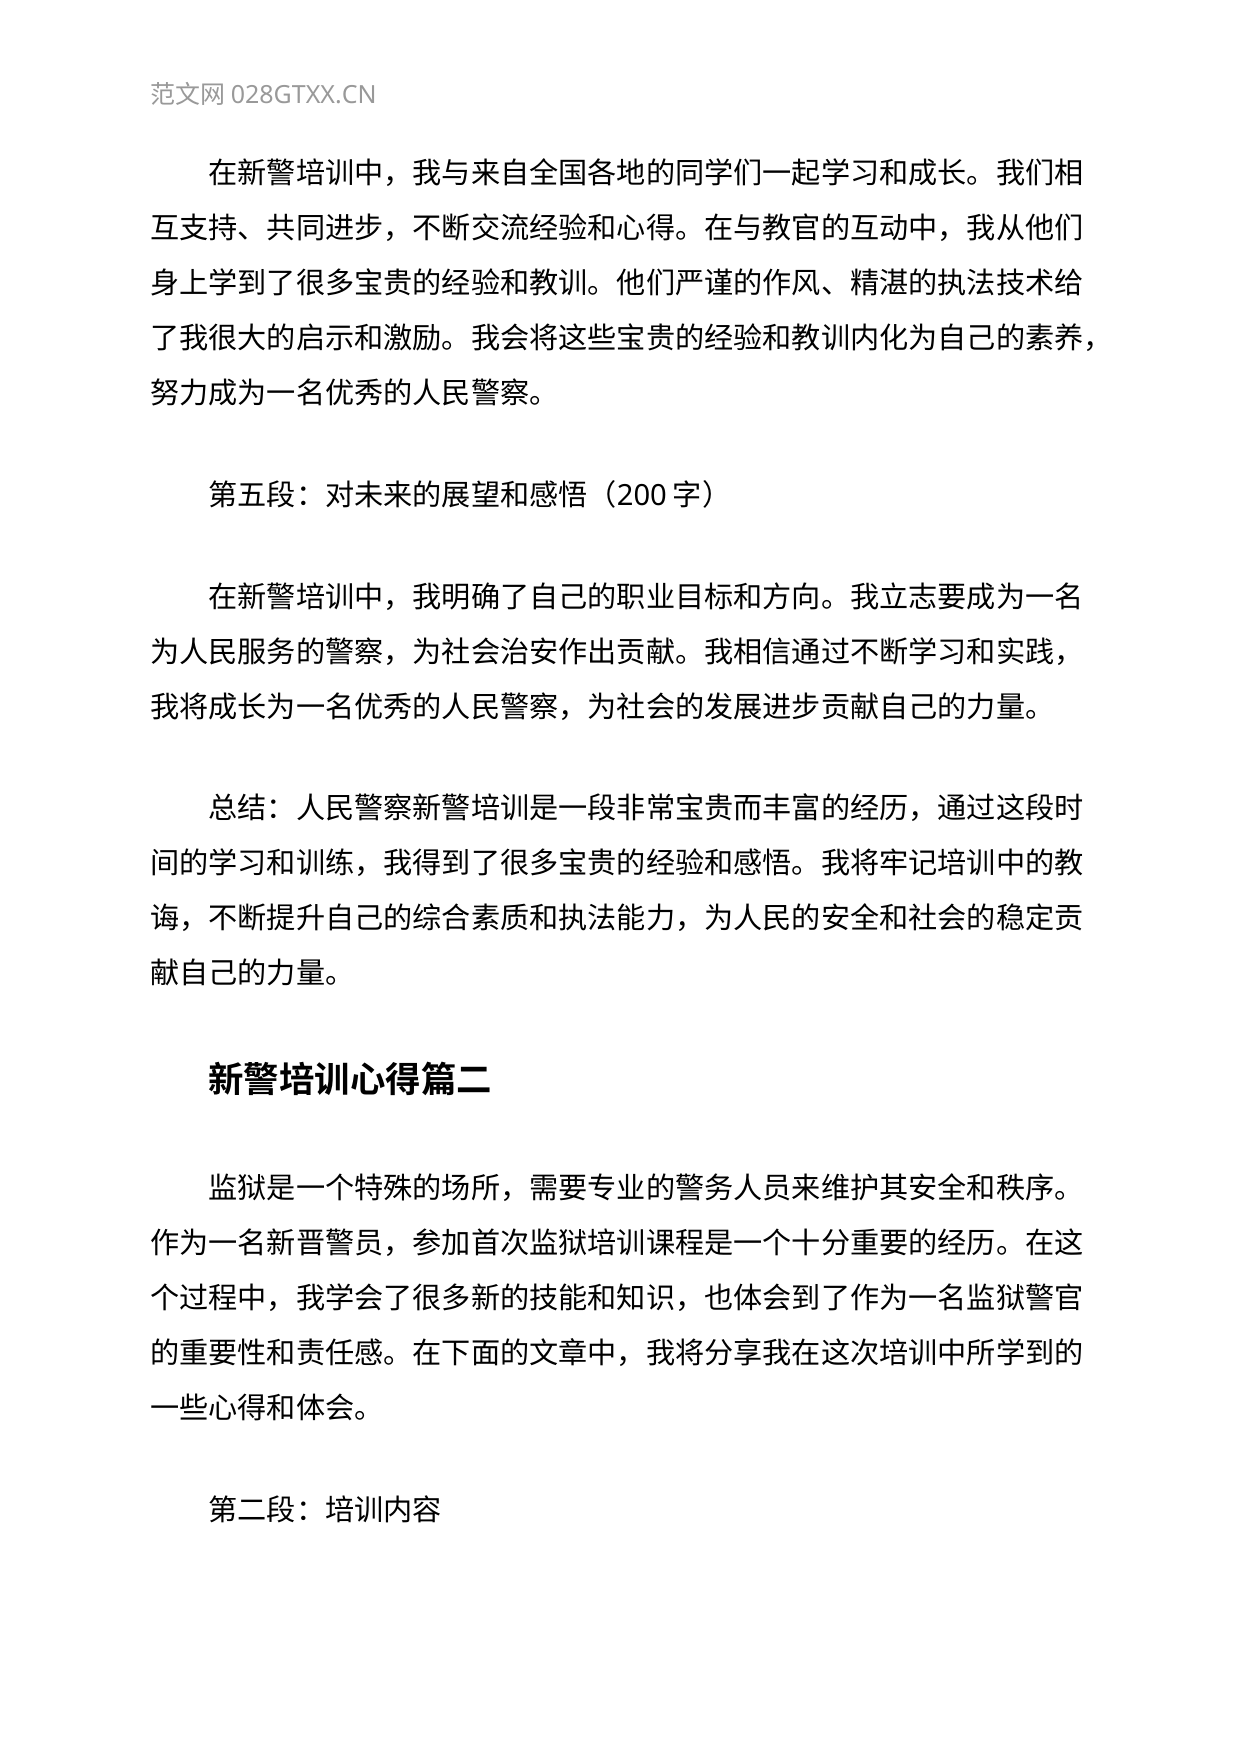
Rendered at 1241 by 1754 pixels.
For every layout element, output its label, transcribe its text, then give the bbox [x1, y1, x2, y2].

text 在新警培训中，我与来自全国各地的同学们一起学习和成长。我们相互支持、共同进步，不断交流经验和心得。在与教官的互动中，我从他们身上学到了很多宝贵的经验和教训。他们严谨的作风、精湛的执法技术给了我很大的启示和激励。我会将这些宝贵的经验和教训内化为自己的素养，努力成为一名优秀的人民警察。 [150, 150, 1090, 412]
text 新警培训心得篇二 [150, 1051, 1090, 1103]
text 第二段：培训内容 [150, 1486, 1090, 1528]
text 在新警培训中，我明确了自己的职业目标和方向。我立志要成为一名为人民服务的警察，为社会治安作出贡献。我相信通过不断学习和实践，我将成长为一名优秀的人民警察，为社会的发展进步贡献自己的力量。 [150, 573, 1090, 725]
text 监狱是一个特殊的场所，需要专业的警务人员来维护其安全和秩序。作为一名新晋警员，参加首次监狱培训课程是一个十分重要的经历。在这个过程中，我学会了很多新的技能和知识，也体会到了作为一名监狱警官的重要性和责任感。在下面的文章中，我将分享我在这次培训中所学到的一些心得和体会。 [150, 1165, 1090, 1427]
text 总结：人民警察新警培训是一段非常宝贵而丰富的经历，通过这段时间的学习和训练，我得到了很多宝贵的经验和感悟。我将牢记培训中的教诲，不断提升自己的综合素质和执法能力，为人民的安全和社会的稳定贡献自己的力量。 [150, 785, 1090, 992]
text 第五段：对未来的展望和感悟（200字） [150, 471, 1090, 514]
